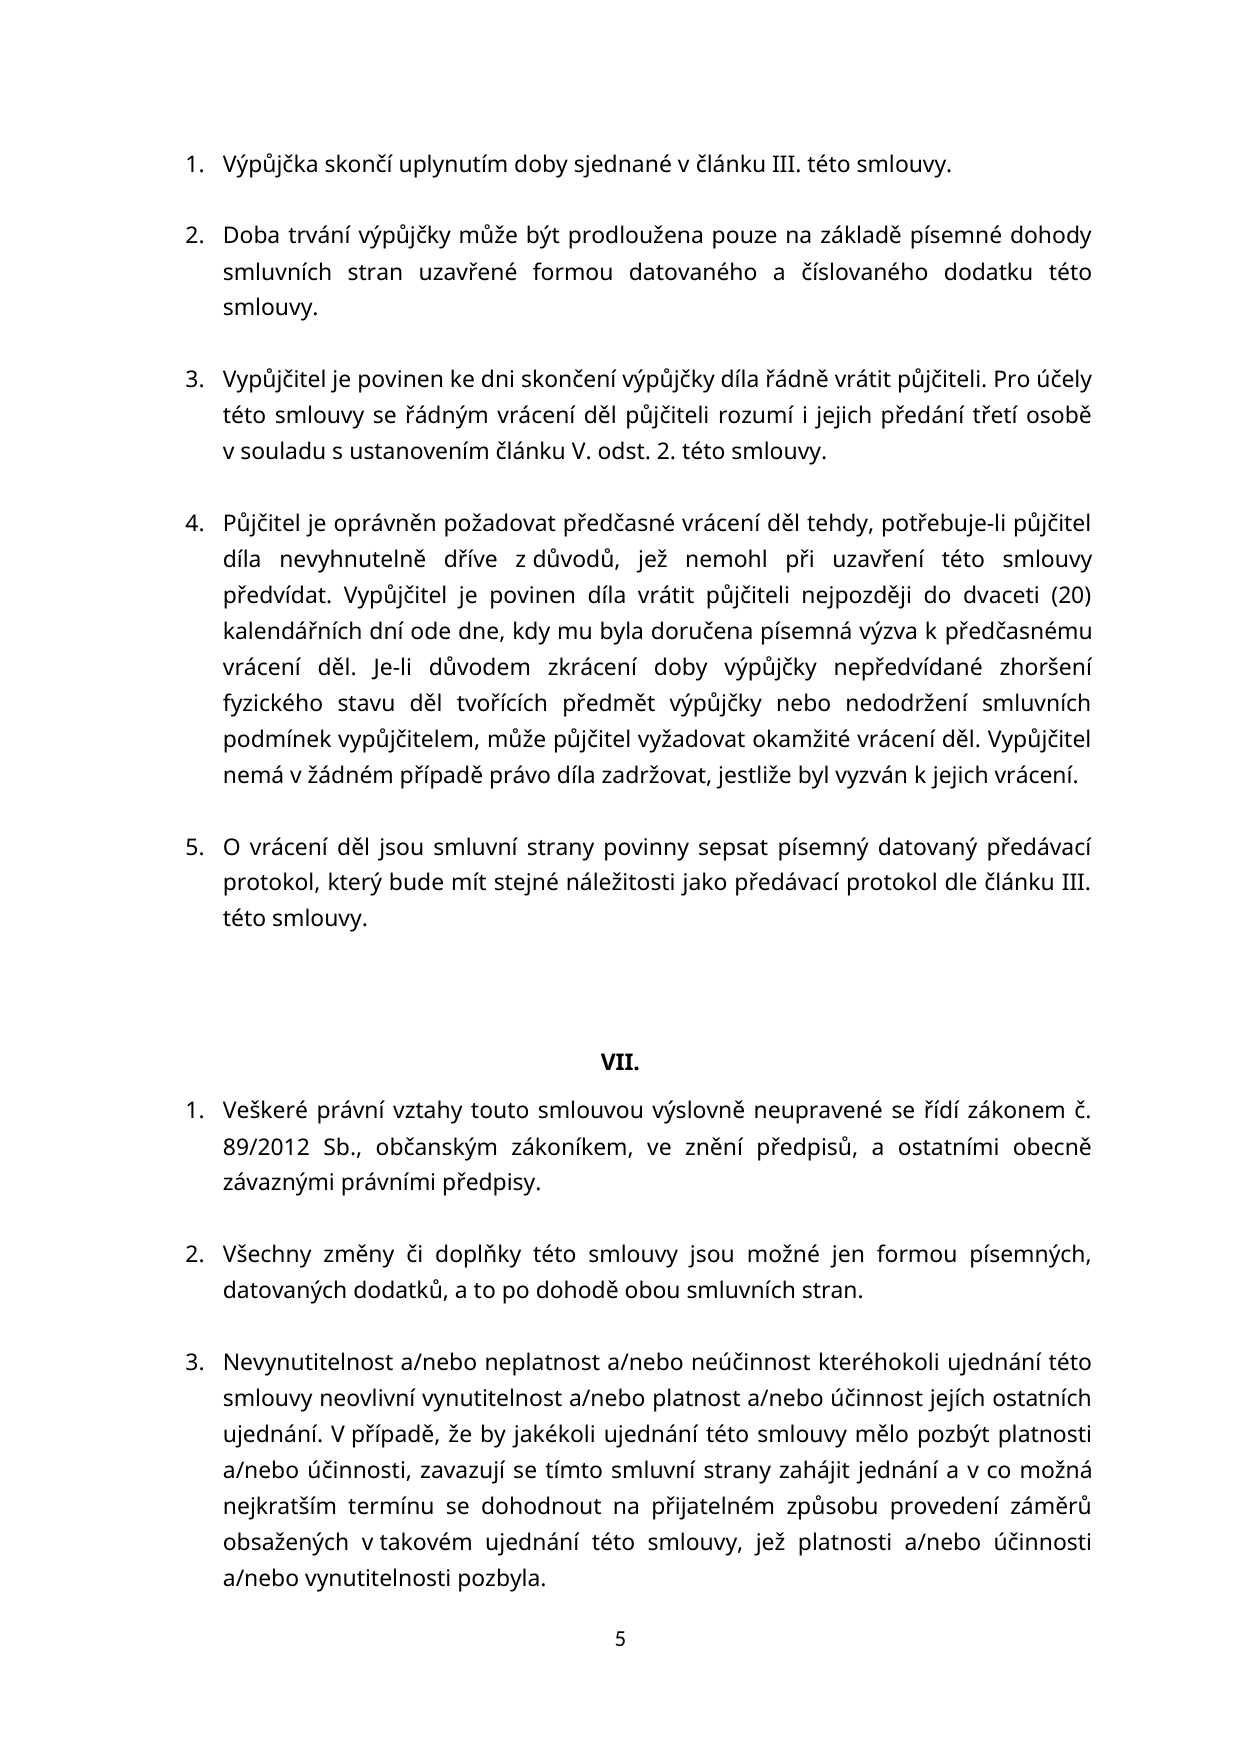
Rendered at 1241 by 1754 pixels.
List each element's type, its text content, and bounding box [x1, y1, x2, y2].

list Výpůjčka skončí uplynutím doby sjednané v článku III. této smlouvy. [185, 148, 1093, 179]
list Půjčitel je oprávněn požadovat předčasné vrácení děl tehdy, potřebuje-li půjčitel díla nevyhnutelně dříve z důvodů, jež nemohl při uzavření této smlouvy předvídat. Vypůjčitel je povinen díla vrátit půjčiteli nejpozději do dvaceti (20) kalendářních dní ode dne, kdy mu byla doručena písemná výzva k předčasnému vrácení děl. Je-li důvodem zkrácení doby výpůjčky nepředvídané zhoršení fyzického stavu děl tvořících předmět výpůjčky nebo nedodržení smluvních podmínek vypůjčitelem, může půjčitel vyžadovat okamžité vrácení děl. Vypůjčitel nemá v žádném případě právo díla zadržovat, jestliže byl vyzván k jejich vrácení. [185, 507, 1093, 790]
list Veškeré právní vztahy touto smlouvou výslovně neupravené se řídí zákonem č. 89/2012 Sb., občanským zákoníkem, ve znění předpisů, a ostatními obecně závaznými právními předpisy. [185, 1094, 1093, 1198]
list Všechny změny či doplňky této smlouvy jsou možné jen formou písemných, datovaných dodatků, a to po dohodě obou smluvních stran. [185, 1238, 1093, 1305]
list Nevynutitelnost a/nebo neplatnost a/nebo neúčinnost kteréhokoli ujednání této smlouvy neovlivní vynutitelnost a/nebo platnost a/nebo účinnost jejích ostatních ujednání. V případě, že by jakékoli ujednání této smlouvy mělo pozbýt platnosti a/nebo účinnosti, zavazují se tímto smluvní strany zahájit jednání a v co možná nejkratším termínu se dohodnout na přijatelném způsobu provedení záměrů obsažených v takovém ujednání této smlouvy, jež platnosti a/nebo účinnosti a/nebo vynutitelnosti pozbyla. [185, 1346, 1093, 1593]
text VII. [148, 1046, 1093, 1077]
list O vrácení děl jsou smluvní strany povinny sepsat písemný datovaný předávací protokol, který bude mít stejné náležitosti jako předávací protokol dle článku III. této smlouvy. [185, 830, 1093, 933]
list Doba trvání výpůjčky může být prodloužena pouze na základě písemné dohody smluvních stran uzavřené formou datovaného a číslovaného dodatku této smlouvy. [185, 219, 1093, 323]
list Vypůjčitel je povinen ke dni skončení výpůjčky díla řádně vrátit půjčiteli. Pro účely této smlouvy se řádným vrácení děl půjčiteli rozumí i jejich předání třetí osobě v souladu s ustanovením článku V. odst. 2. této smlouvy. [185, 363, 1093, 466]
